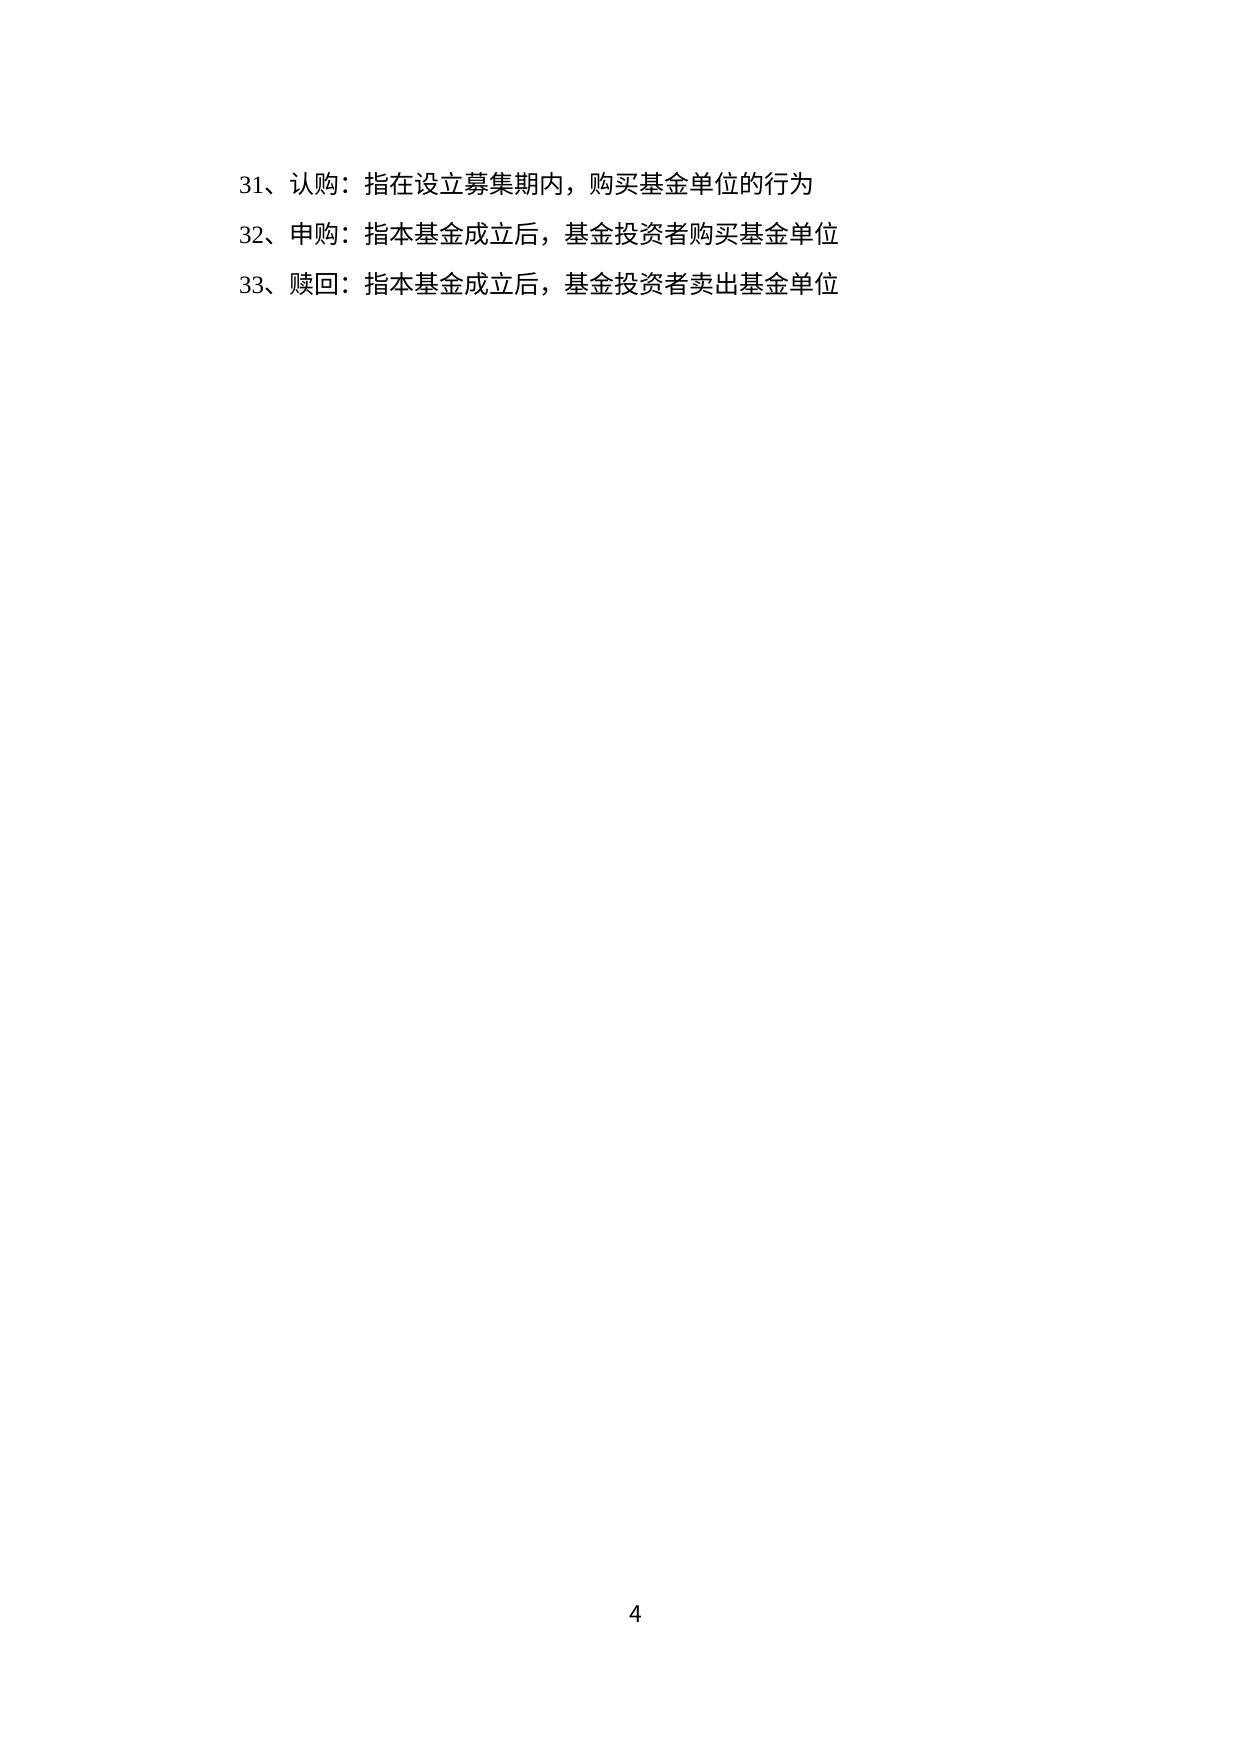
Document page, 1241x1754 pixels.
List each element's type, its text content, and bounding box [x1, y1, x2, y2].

text 31、认购：指在设立募集期内，购买基金单位的行为 [239, 164, 1109, 201]
text 32、申购：指本基金成立后，基金投资者购买基金单位 [239, 214, 1109, 251]
text 33、赎回：指本基金成立后，基金投资者卖出基金单位 [239, 265, 1109, 301]
